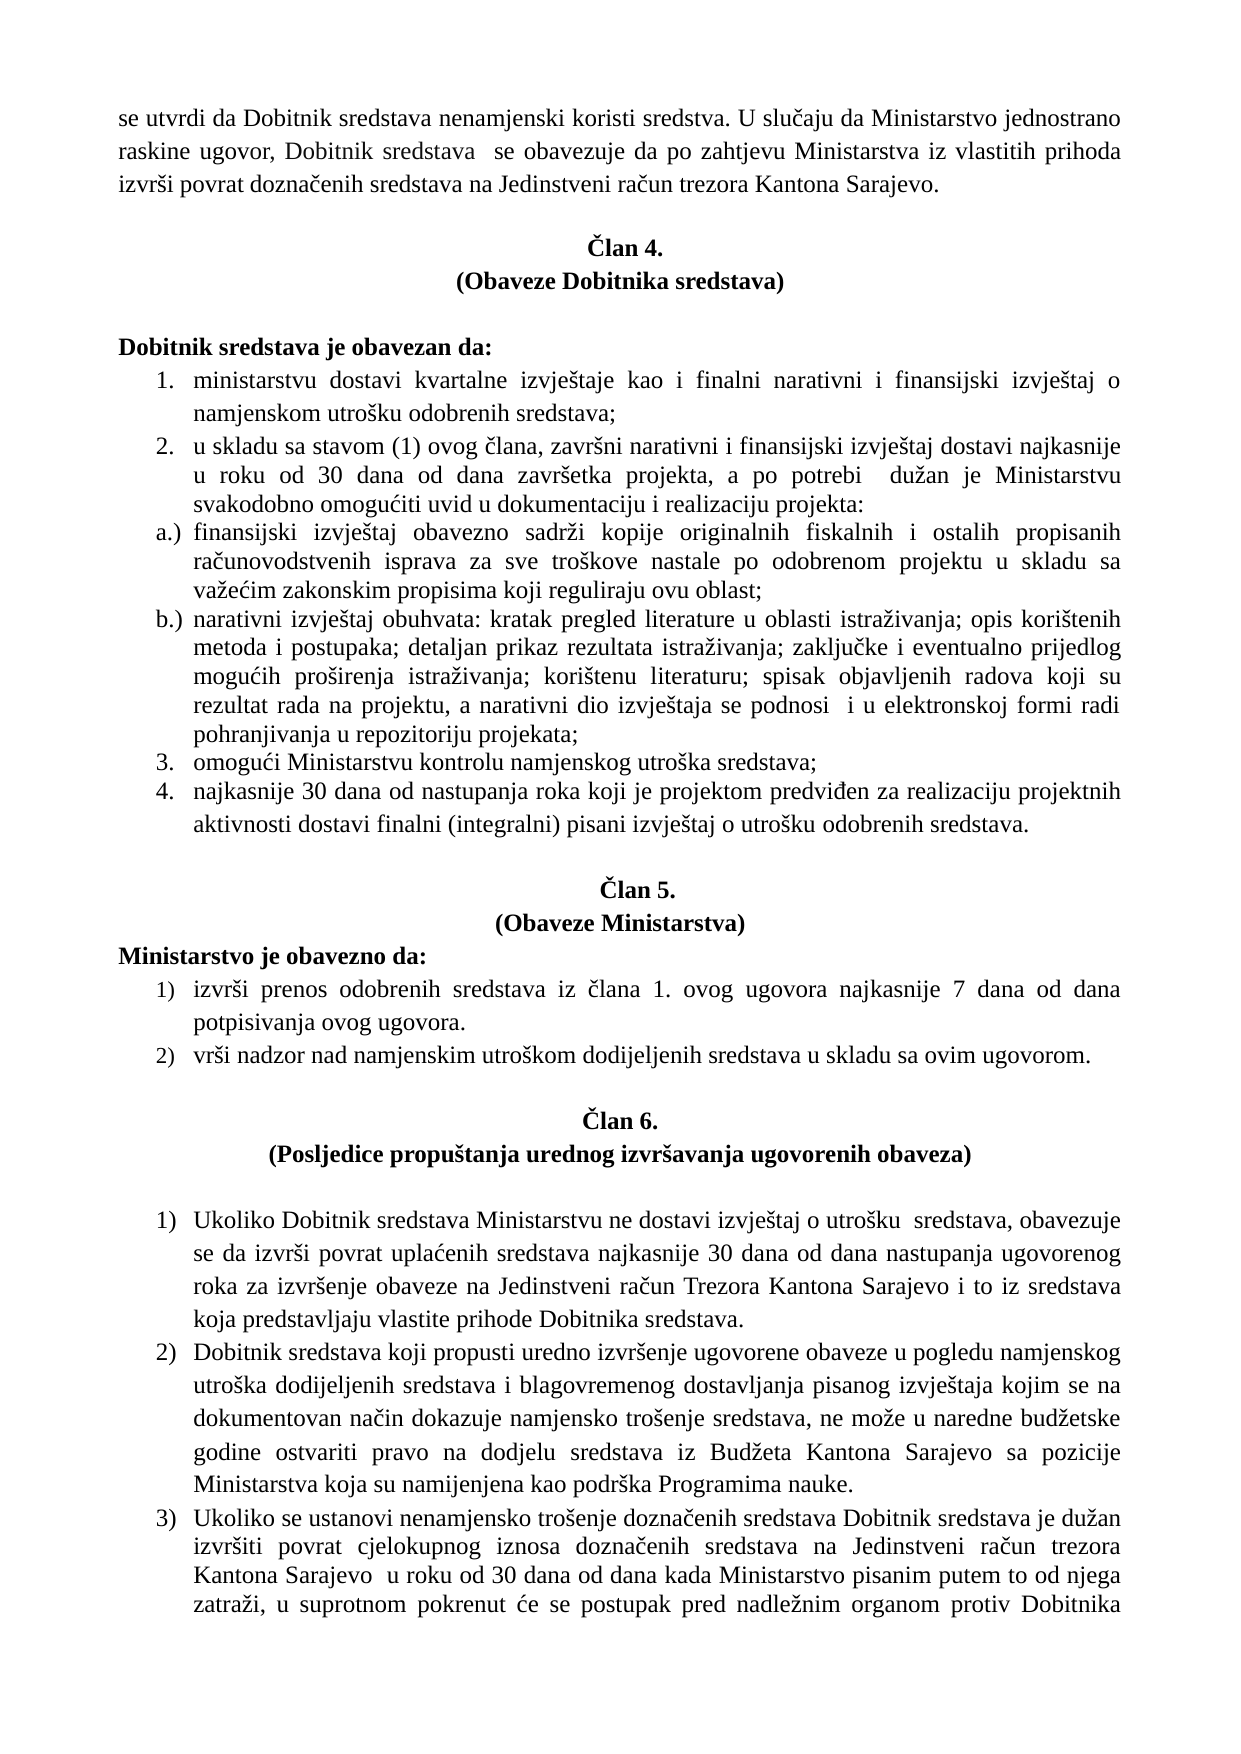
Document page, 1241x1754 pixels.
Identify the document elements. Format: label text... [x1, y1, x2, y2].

list u skladu sa stavom (1) ovog člana, završni narativni i finansijski izvještaj dostavi najkasnije u roku od 30 dana od dana završetka projekta, a po potrebi dužan je Ministarstvu svakodobno omogućiti uvid u dokumentaciju i realizaciju projekta: [156, 431, 1122, 517]
text Dobitnik sredstava je obavezan da: [118, 332, 1122, 361]
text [118, 103, 1122, 198]
text (Obaveze Ministarstva) [118, 908, 1122, 937]
list Ukoliko Dobitnik sredstava Ministarstvu ne dostavi izvještaj o utrošku sredstava, obavezuje se da izvrši povrat uplaćenih sredstava najkasnije 30 dana od dana nastupanja ugovorenog roka za izvršenje obaveze na Jedinstveni račun Trezora Kantona Sarajevo i to iz sredstava koja predstavljaju vlastite prihode Dobitnika sredstava. [156, 1205, 1122, 1333]
text Član 4. [118, 233, 1122, 262]
list finansijski izvještaj obavezno sadrži kopije originalnih fiskalnih i ostalih propisanih računovodstvenih isprava za sve troškove nastale po odobrenom projektu u skladu sa važećim zakonskim propisima koji reguliraju ovu oblast; [156, 517, 1122, 604]
text Ministarstvo je obavezno da: [118, 941, 1122, 970]
list omogući Ministarstvu kontrolu namjenskog utroška sredstava; [156, 747, 1122, 776]
text (Obaveze Dobitnika sredstava) [118, 266, 1122, 295]
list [156, 1503, 1122, 1618]
list izvrši prenos odobrenih sredstava iz člana 1. ovog ugovora najkasnije 7 dana od dana potpisivanja ovog ugovora. [156, 974, 1122, 1036]
text Član 6. [118, 1106, 1122, 1135]
list vrši nadzor nad namjenskim utroškom dodijeljenih sredstava u skladu sa ovim ugovorom. [156, 1040, 1122, 1069]
list ministarstvu dostavi kvartalne izvještaje kao i finalni narativni i finansijski izvještaj o namjenskom utrošku odobrenih sredstava; [156, 365, 1122, 427]
text Član 5. [118, 875, 1122, 904]
list najkasnije 30 dana od nastupanja roka koji je projektom predviđen za realizaciju projektnih aktivnosti dostavi finalni (integralni) pisani izvještaj o utrošku odobrenih sredstava. [156, 776, 1122, 838]
list Dobitnik sredstava koji propusti uredno izvršenje ugovorene obaveze u pogledu namjenskog utroška dodijeljenih sredstava i blagovremenog dostavljanja pisanog izvještaja kojim se na dokumentovan način dokazuje namjensko trošenje sredstava, ne može u naredne budžetske godine ostvariti pravo na dodjelu sredstava iz Budžeta Kantona Sarajevo sa pozicije Ministarstva koja su namijenjena kao podrška Programima nauke. [156, 1337, 1122, 1498]
text (Posljedice propuštanja urednog izvršavanja ugovorenih obaveza) [118, 1139, 1122, 1168]
list narativni izvještaj obuhvata: kratak pregled literature u oblasti istraživanja; opis korištenih metoda i postupaka; detaljan prikaz rezultata istraživanja; zaključke i eventualno prijedlog mogućih proširenja istraživanja; korištenu literaturu; spisak objavljenih radova koji su rezultat rada na projektu, a narativni dio izvještaja se podnosi i u elektronskoj formi radi pohranjivanja u repozitoriju projekata; [156, 604, 1122, 747]
